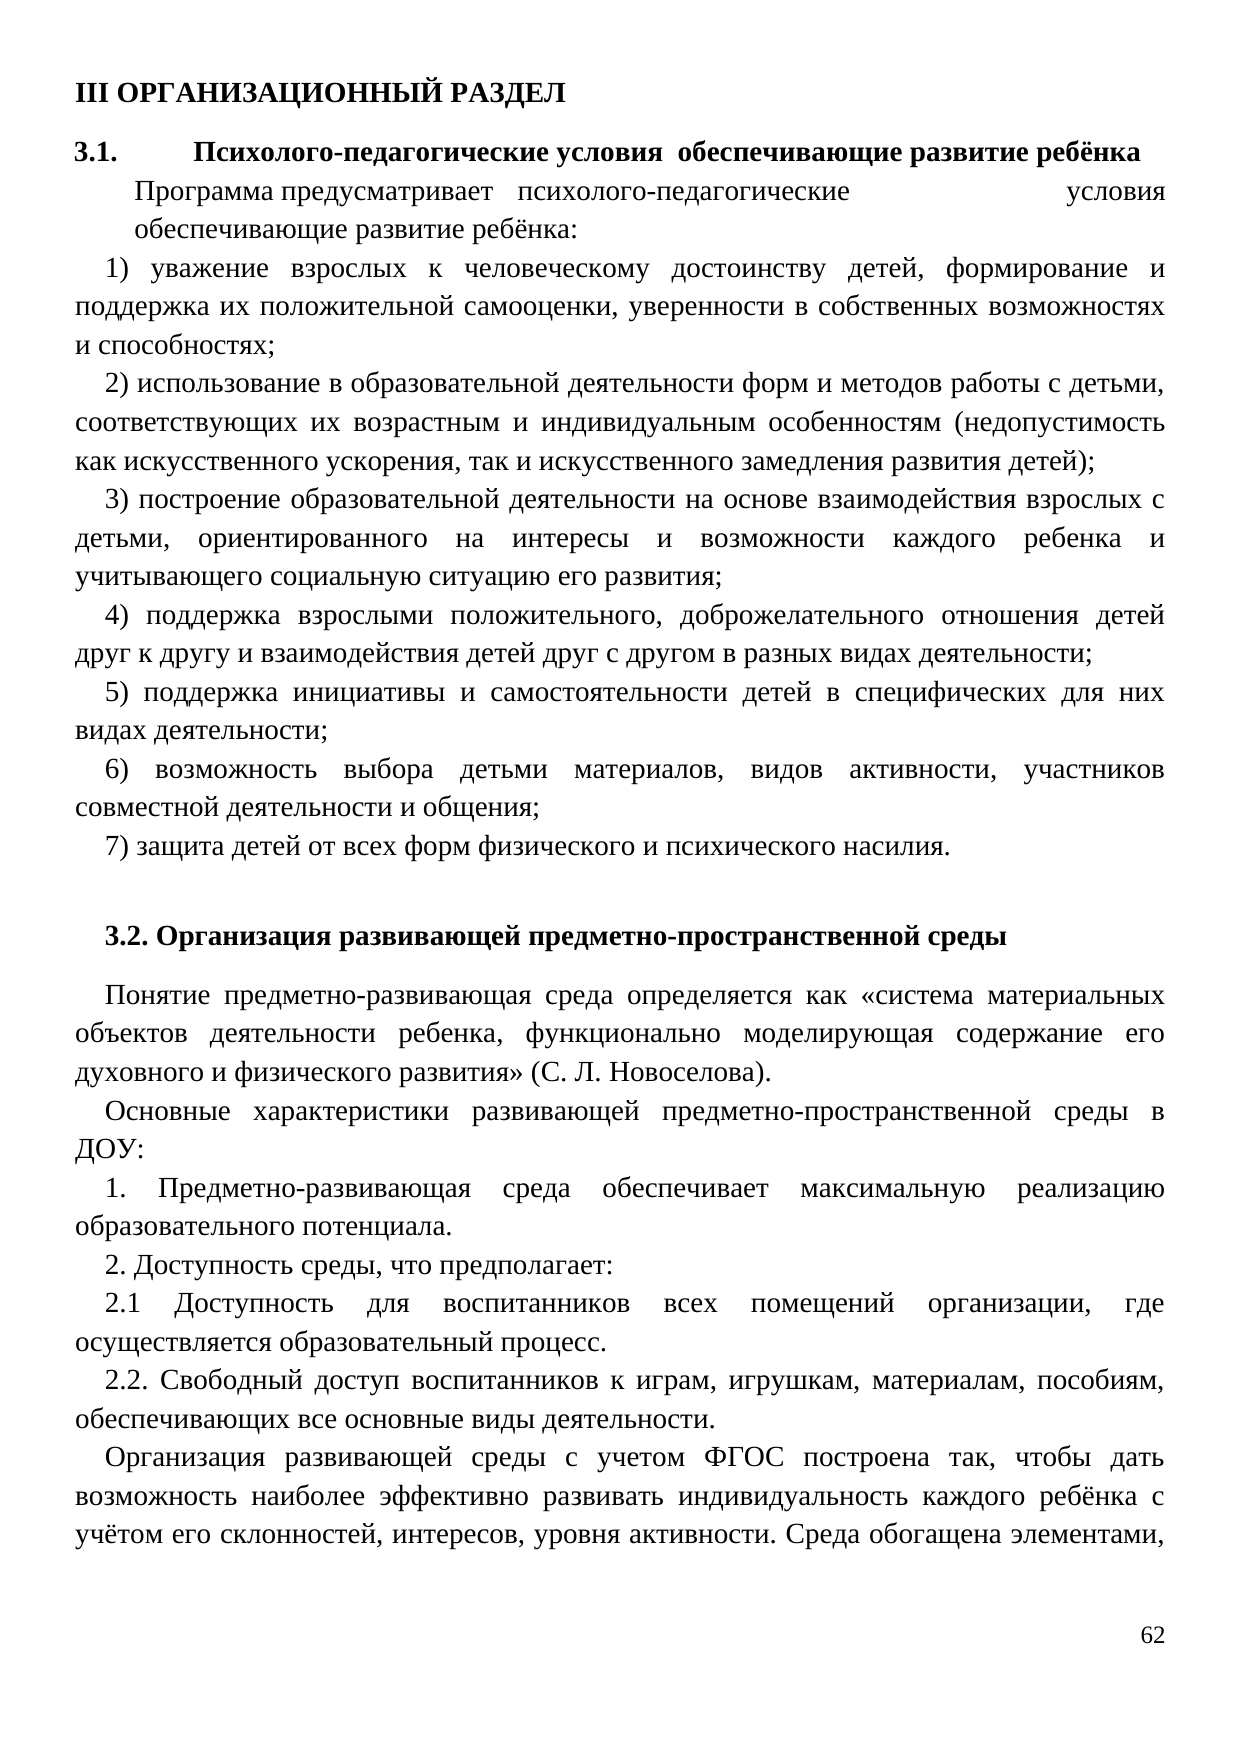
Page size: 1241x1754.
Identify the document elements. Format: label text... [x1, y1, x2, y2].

text Понятие предметно-развивающая среда определяется как «система материальных объектов деятельности ребенка, функционально моделирующая содержание его духовного и физического развития» (С. Л. Новоселова). [75, 977, 1166, 1088]
text 7) защита детей от всех форм физического и психического насилия. [75, 828, 1166, 862]
text 5) поддержка инициативы и самостоятельности детей в специфических для них видах деятельности; [75, 674, 1166, 746]
text 2. Доступность среды, что предполагает: [75, 1247, 1166, 1280]
text 3) построение образовательной деятельности на основе взаимодействия взрослых с детьми, ориентированного на интересы и возможности каждого ребенка и учитывающего социальную ситуацию его развития; [75, 481, 1166, 592]
text III ОРГАНИЗАЦИОННЫЙ РАЗДЕЛ [75, 75, 1165, 108]
text 2.1 Доступность для воспитанников всех помещений организации, где осуществляется образовательный процесс. [75, 1285, 1166, 1357]
list Психолого-педагогические условия обеспечивающие развитие ребёнка [74, 134, 1166, 168]
list Программа предусматривает психолого-педагогические условия обеспечивающие развитие ребёнка: [134, 173, 1166, 245]
text 1. Предметно-развивающая среда обеспечивает максимальную реализацию образовательного потенциала. [75, 1170, 1166, 1242]
text Основные характеристики развивающей предметно-пространственной среды в ДОУ: [75, 1093, 1166, 1165]
text 6) возможность выбора детьми материалов, видов активности, участников совместной деятельности и общения; [75, 751, 1166, 823]
text 2) использование в образовательной деятельности форм и методов работы с детьми, соответствующих их возрастным и индивидуальным особенностям (недопустимость как искусственного ускорения, так и искусственного замедления развития детей); [75, 366, 1166, 476]
text 4) поддержка взрослыми положительного, доброжелательного отношения детей друг к другу и взаимодействия детей друг с другом в разных видах деятельности; [75, 597, 1166, 669]
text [75, 1439, 1166, 1550]
text 3.2. Организация развивающей предметно-пространственной среды [75, 918, 1166, 951]
text 2.2. Свободный доступ воспитанников к играм, игрушкам, материалам, пособиям, обеспечивающих все основные виды деятельности. [75, 1362, 1166, 1434]
text 1) уважение взрослых к человеческому достоинству детей, формирование и поддержка их положительной самооценки, уверенности в собственных возможностях и способностях; [75, 250, 1166, 361]
